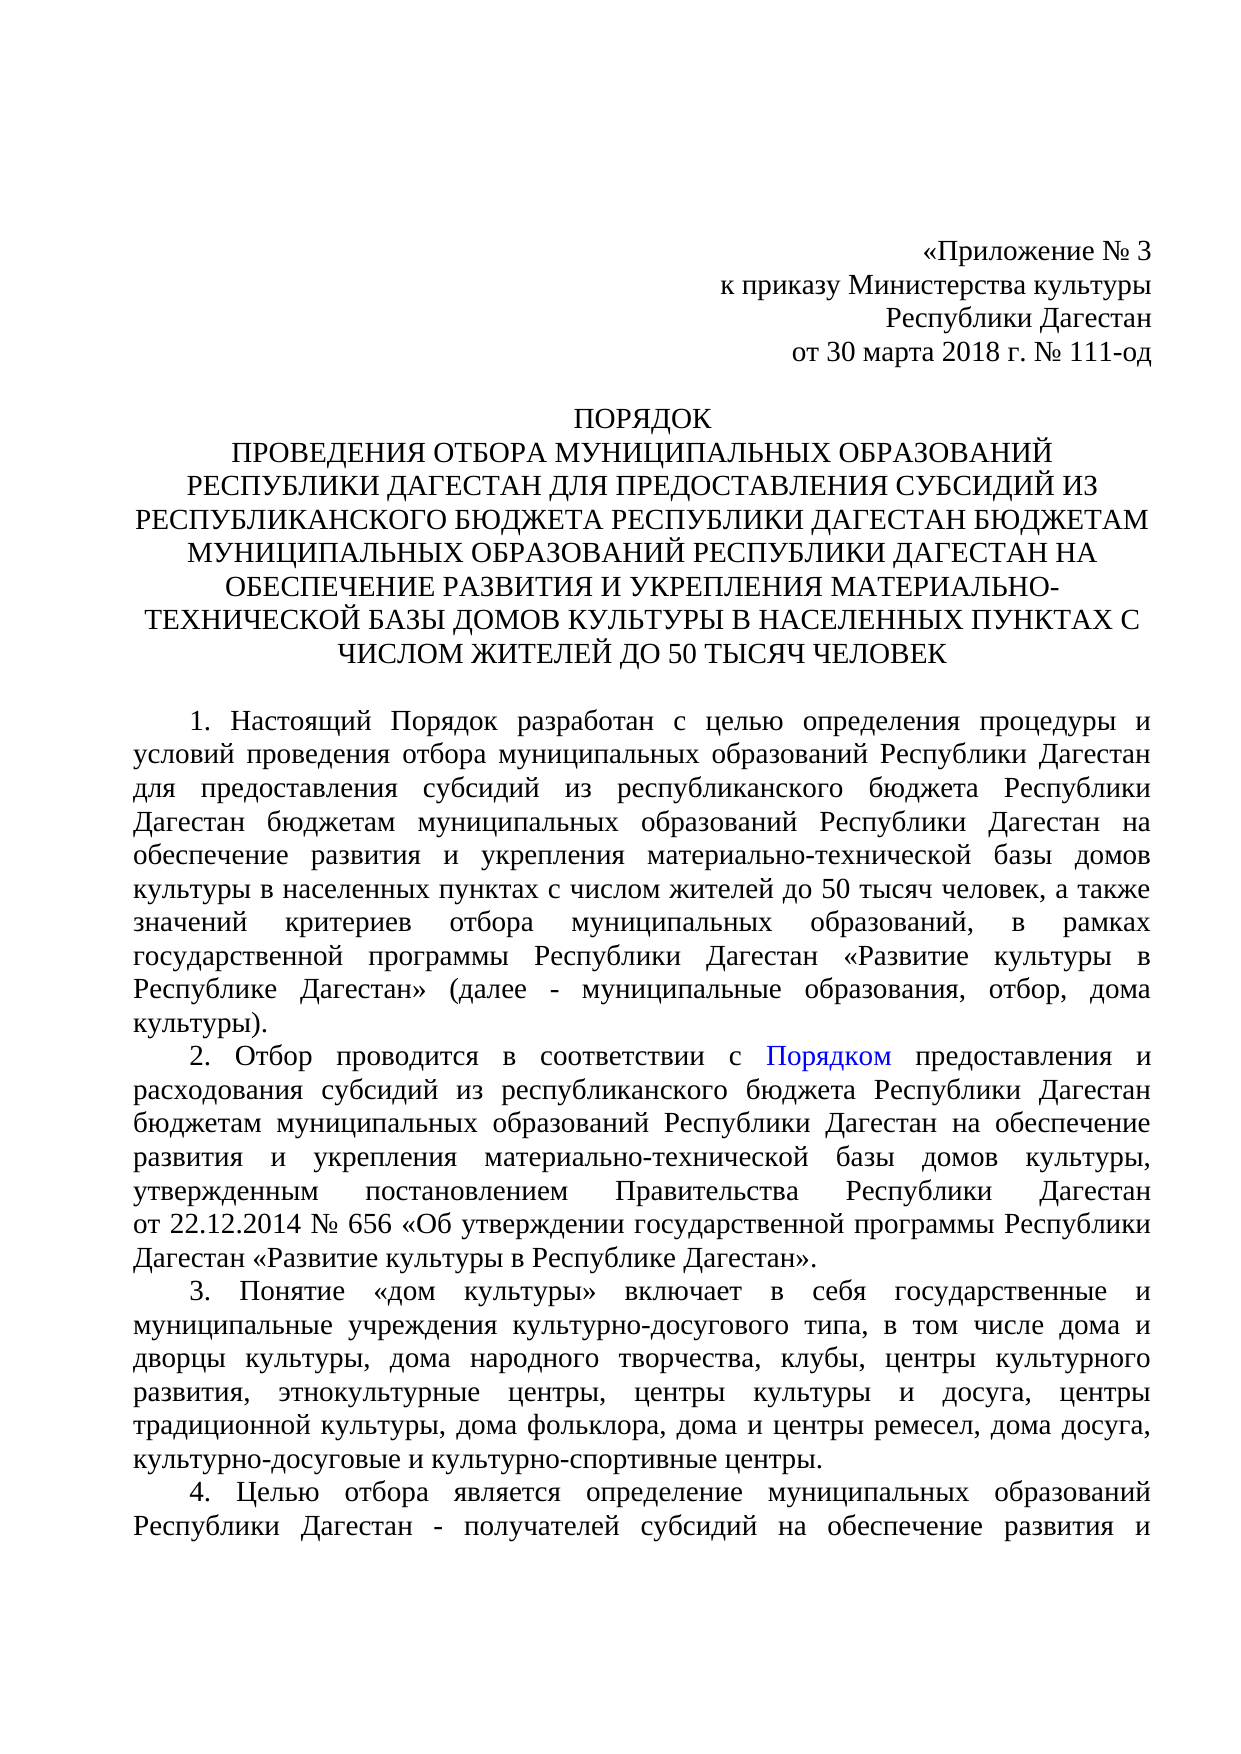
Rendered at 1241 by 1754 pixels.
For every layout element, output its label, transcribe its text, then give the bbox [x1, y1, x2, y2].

text 3. Понятие «дом культуры» включает в себя государственные и муниципальные учреждения культурно-досугового типа, в том числе дома и дворцы культуры, дома народного творчества, клубы, центры культурного развития, этнокультурные центры, центры культуры и досуга, центры традиционной культуры, дома фольклора, дома и центры ремесел, дома досуга, культурно-досуговые и культурно-спортивные центры. [133, 1273, 1152, 1474]
text от 30 марта 2018 г. № 111-од [133, 334, 1152, 368]
text 2. Отбор проводится в соответствии с Порядком предоставления и расходования субсидий из республиканского бюджета Республики Дагестан бюджетам муниципальных образований Республики Дагестан на обеспечение развития и укрепления материально-технической базы домов культуры, утвержденным постановлением Правительства Республики Дагестан от 22.12.2014 № 656 «Об утверждении государственной программы Республики Дагестан «Развитие культуры в Республике Дагестан». [133, 1038, 1152, 1273]
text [133, 1474, 1152, 1542]
text к приказу Министерства культуры [133, 267, 1152, 301]
text ПОРЯДОК [133, 401, 1152, 435]
text 1. Настоящий Порядок разработан с целью определения процедуры и условий проведения отбора муниципальных образований Республики Дагестан для предоставления субсидий из республиканского бюджета Республики Дагестан бюджетам муниципальных образований Республики Дагестан на обеспечение развития и укрепления материально-технической базы домов культуры в населенных пунктах с числом жителей до 50 тысяч человек, а также значений критериев отбора муниципальных образований, в рамках государственной программы Республики Дагестан «Развитие культуры в Республике Дагестан» (далее - муниципальные образования, отбор, дома культуры). [133, 703, 1152, 1038]
text Республики Дагестан [133, 301, 1152, 334]
text «Приложение № 3 [133, 233, 1152, 267]
text ПРОВЕДЕНИЯ ОТБОРА МУНИЦИПАЛЬНЫХ ОБРАЗОВАНИЙ РЕСПУБЛИКИ ДАГЕСТАН ДЛЯ ПРЕДОСТАВЛЕНИЯ СУБСИДИЙ ИЗ РЕСПУБЛИКАНСКОГО БЮДЖЕТА РЕСПУБЛИКИ ДАГЕСТАН БЮДЖЕТАМ МУНИЦИПАЛЬНЫХ ОБРАЗОВАНИЙ РЕСПУБЛИКИ ДАГЕСТАН НА ОБЕСПЕЧЕНИЕ РАЗВИТИЯ И УКРЕПЛЕНИЯ МАТЕРИАЛЬНО-ТЕХНИЧЕСКОЙ БАЗЫ ДОМОВ КУЛЬТУРЫ В НАСЕЛЕННЫХ ПУНКТАХ С ЧИСЛОМ ЖИТЕЛЕЙ ДО 50 ТЫСЯЧ ЧЕЛОВЕК [133, 435, 1152, 669]
